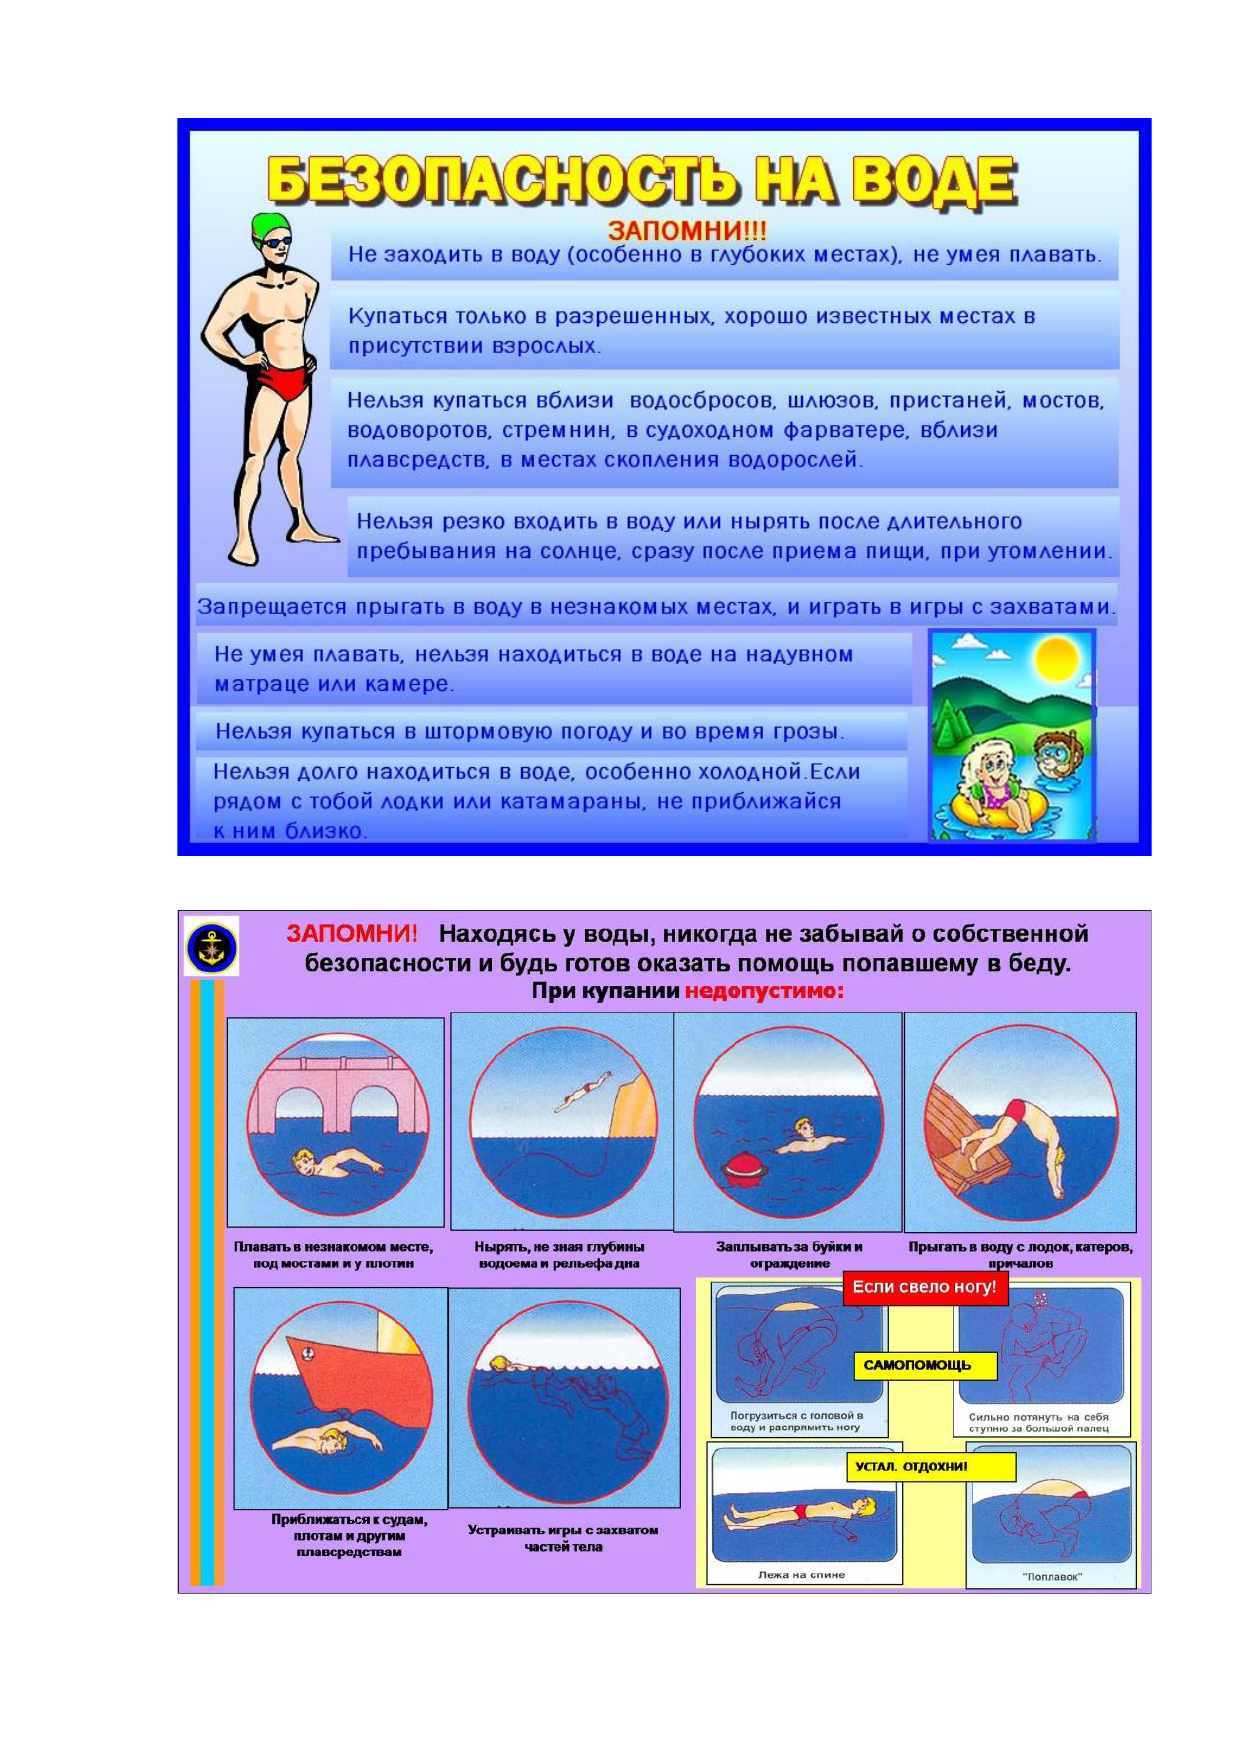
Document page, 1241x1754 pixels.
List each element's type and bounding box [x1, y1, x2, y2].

picture [177, 910, 1152, 1594]
picture [177, 118, 1152, 856]
